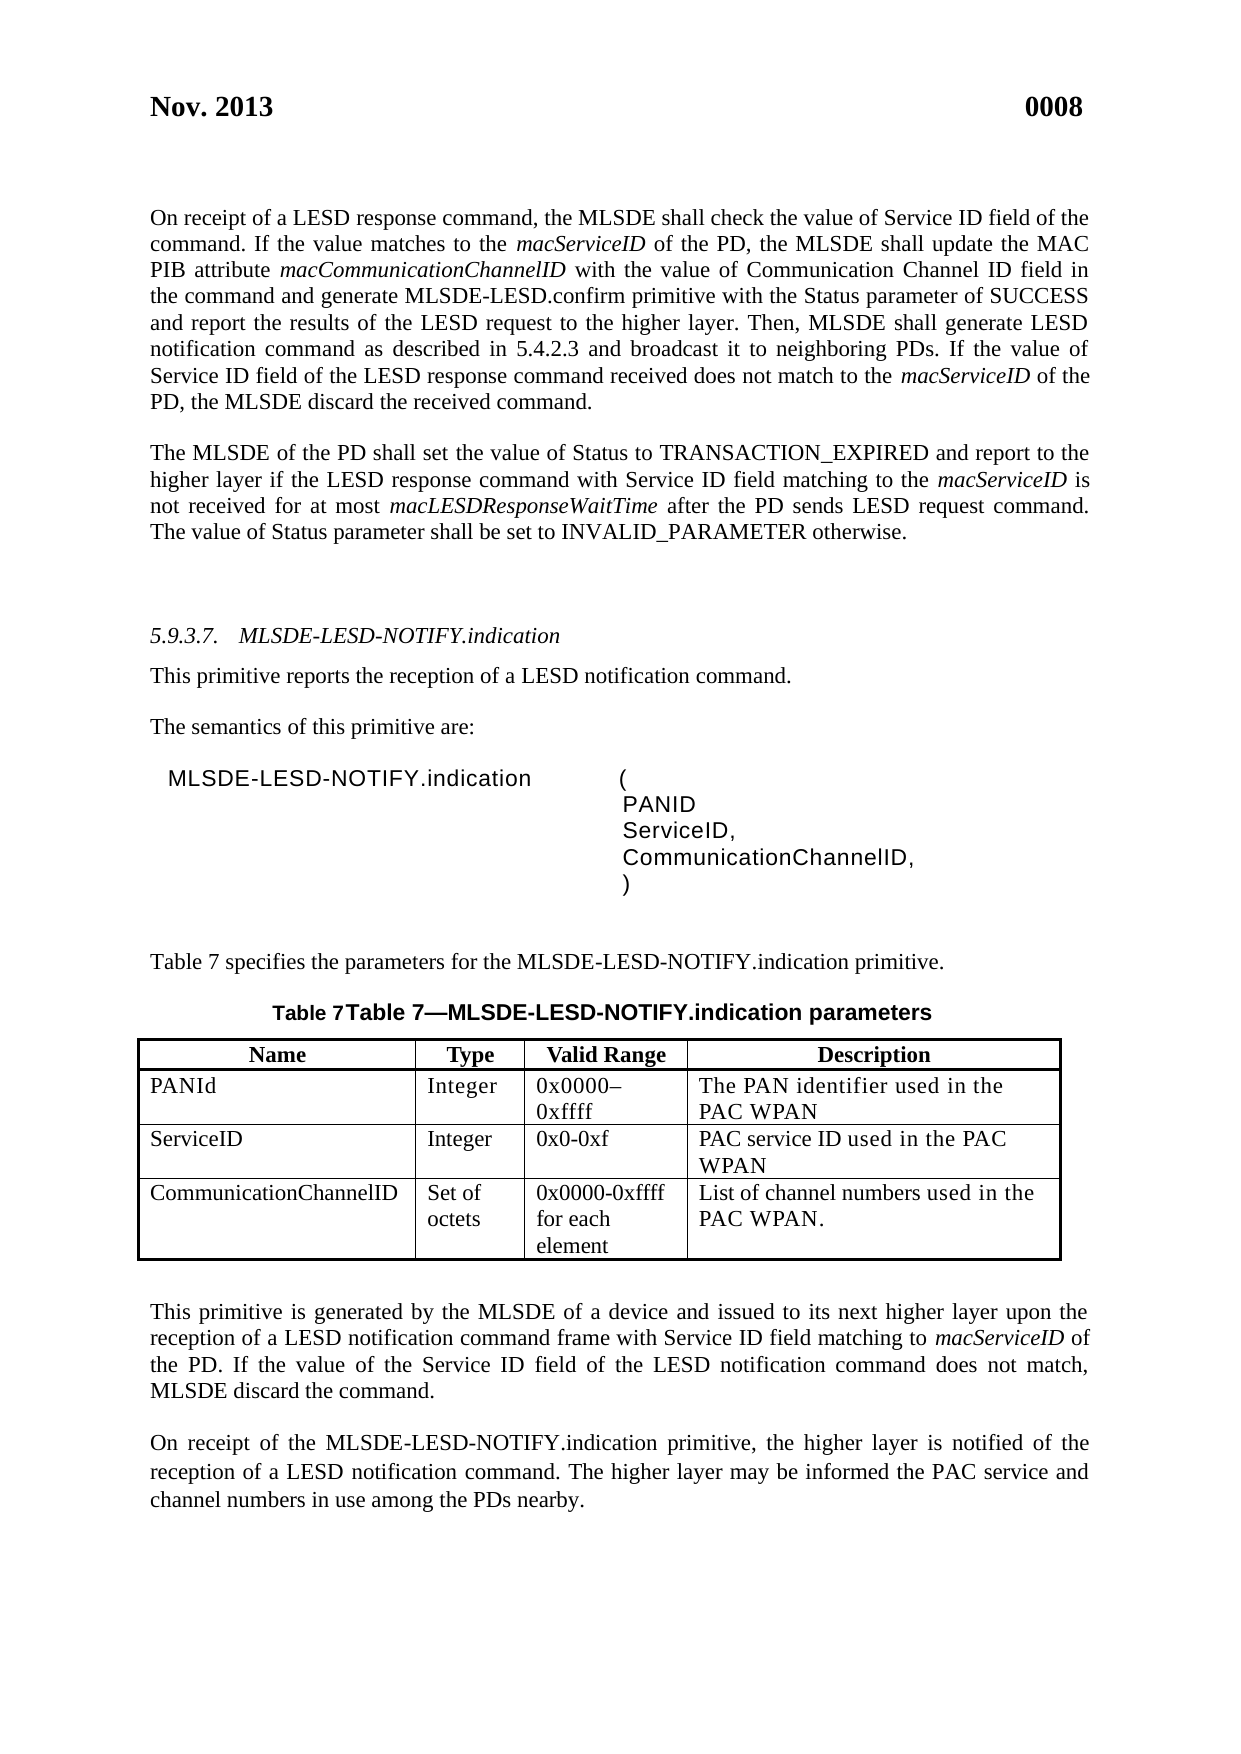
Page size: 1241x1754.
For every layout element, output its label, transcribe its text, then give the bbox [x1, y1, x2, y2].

table_cell 0x0000–0xffff [525, 1071, 687, 1124]
table_cell PANId [140, 1071, 415, 1124]
list ServiceID, [622, 817, 1090, 844]
table_cell PAC service ID used in the PAC WPAN [688, 1125, 1059, 1178]
text The MLSDE of the PD shall set the value of Status to TRANSACTION_EXPIRED and report to the higher layer if the LESD response command with Service ID field matching to the macServiceID is not received for at most macLESDResponseWaitTime after the PD sends LESD request command. The value of Status parameter shall be set to INVALID_PARAMETER otherwise. [150, 439, 1090, 545]
text Table 7—MLSDE-LESD-NOTIFY.indication parameters [150, 999, 1090, 1026]
table_header Name [140, 1041, 415, 1067]
table_cell ServiceID [140, 1125, 415, 1178]
list MLSDE-LESD-NOTIFY.indication ( [168, 765, 1090, 791]
table_cell List of channel numbers used in the PAC WPAN. [688, 1179, 1059, 1258]
table_cell Integer [416, 1071, 524, 1124]
subtitle MLSDE-LESD-NOTIFY.indication [150, 622, 1090, 649]
table_header Valid Range [525, 1041, 687, 1067]
table_cell Set of octets [416, 1179, 524, 1258]
text This primitive is generated by the MLSDE of a device and issued to its next higher layer upon the reception of a LESD notification command frame with Service ID field matching to macServiceID of the PD. If the value of the Service ID field of the LESD notification command does not match, MLSDE discard the command. [150, 1298, 1090, 1403]
text On receipt of the MLSDE-LESD-NOTIFY.indication primitive, the higher layer is notified of the reception of a LESD notification command. The higher layer may be informed the PAC service and channel numbers in use among the PDs nearby. [150, 1428, 1090, 1512]
table_cell 0x0000-0xffff for each element [525, 1179, 687, 1258]
table_cell Integer [416, 1125, 524, 1178]
table_header Type [416, 1041, 524, 1067]
text This primitive reports the reception of a LESD notification command. [150, 662, 1090, 688]
text The semantics of this primitive are: [150, 713, 1090, 740]
text On receipt of a LESD response command, the MLSDE shall check the value of Service ID field of the command. If the value matches to the macServiceID of the PD, the MLSDE shall update the MAC PIB attribute macCommunicationChannelID with the value of Communication Channel ID field in the command and generate MLSDE-LESD.confirm primitive with the Status parameter of SUCCESS and report the results of the LESD request to the higher layer. Then, MLSDE shall generate LESD notification command as described in 5.4.2.3 and broadcast it to neighboring PDs. If the value of Service ID field of the LESD response command received does not match to the macServiceID of the PD, the MLSDE discard the received command. [150, 203, 1090, 414]
table_header Description [688, 1041, 1059, 1067]
list PANID [622, 791, 1090, 817]
list ) [622, 870, 1090, 896]
table_cell CommunicationChannelID [140, 1179, 415, 1258]
table_cell The PAN identifier used in the PAC WPAN [688, 1071, 1059, 1124]
text Table 7 specifies the parameters for the MLSDE-LESD-NOTIFY.indication primitive. [150, 948, 1090, 974]
table_cell 0x0-0xf [525, 1125, 687, 1178]
list CommunicationChannelID, [622, 844, 1090, 870]
